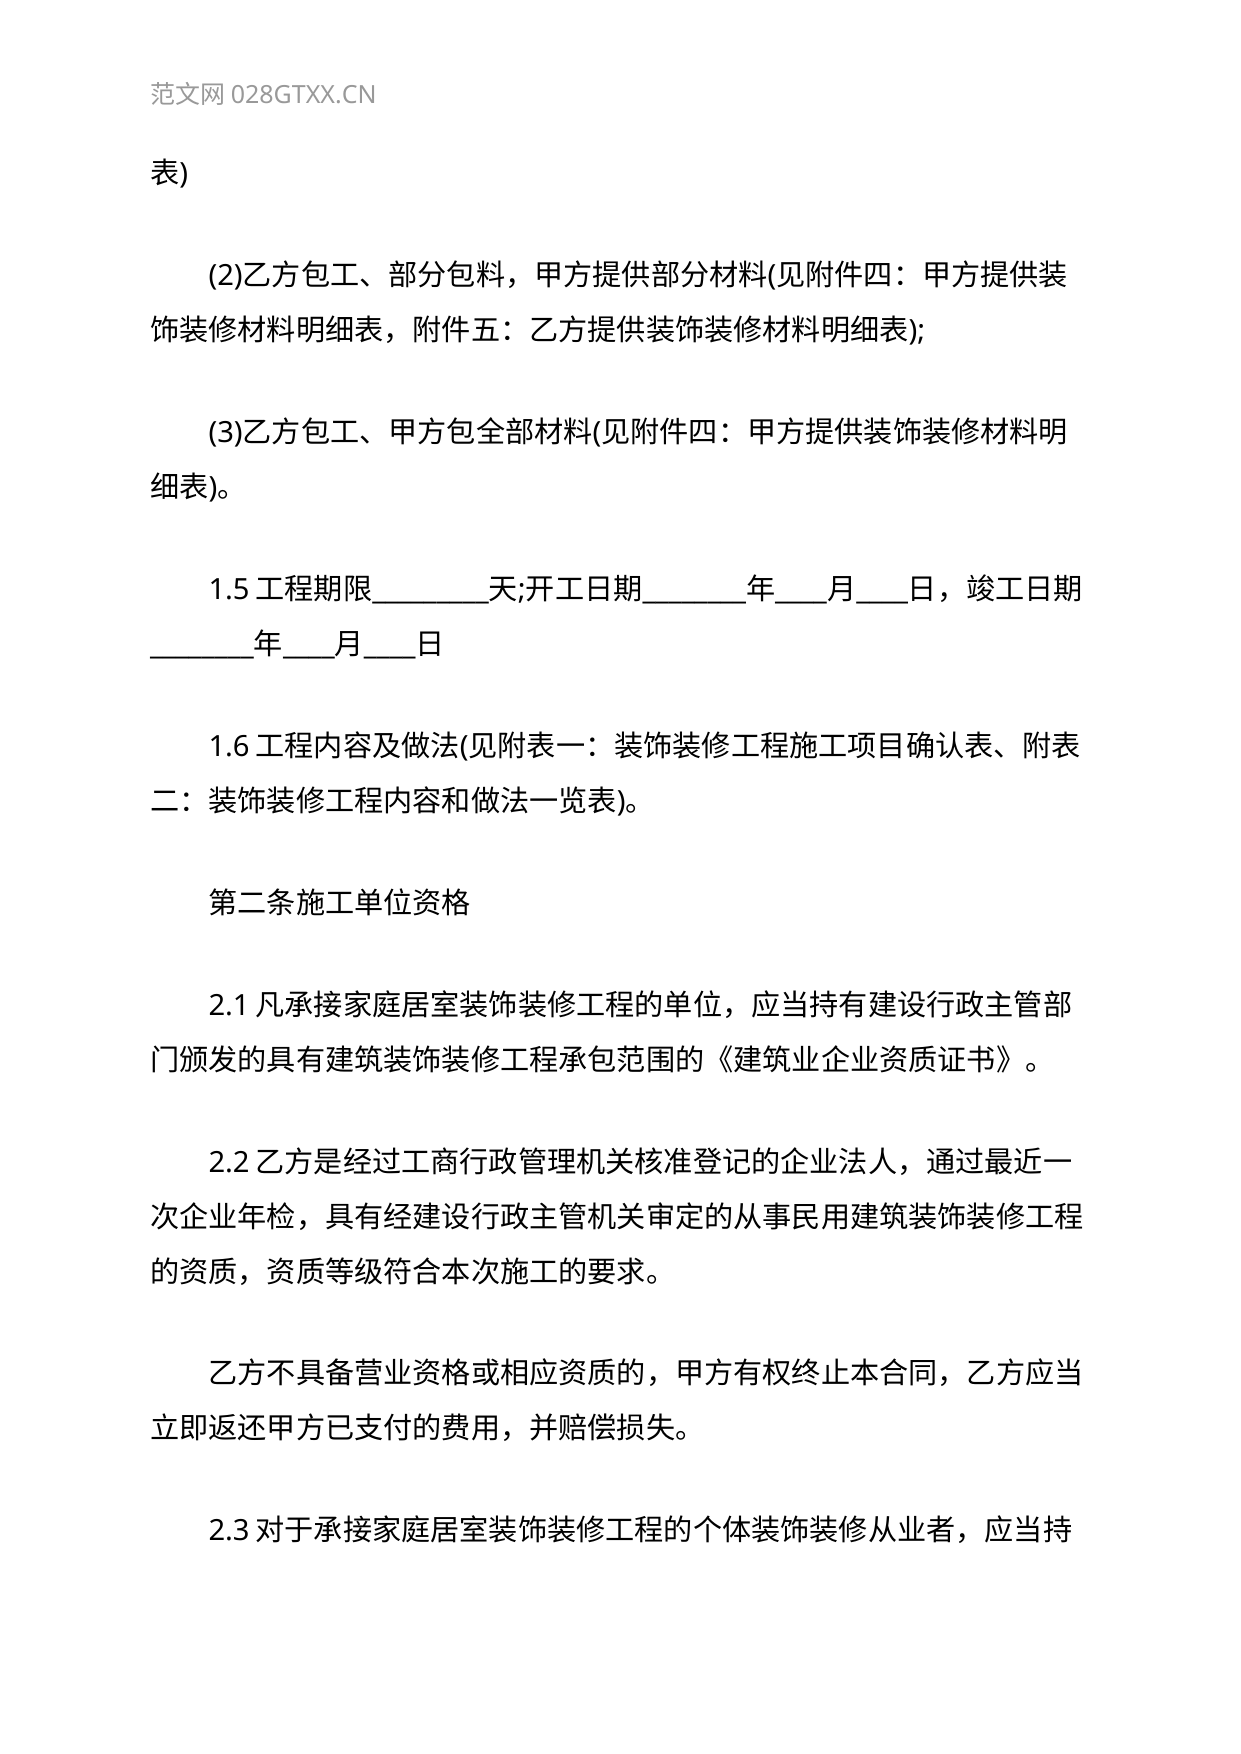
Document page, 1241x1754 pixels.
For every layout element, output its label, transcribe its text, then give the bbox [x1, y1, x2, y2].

text 2.1凡承接家庭居室装饰装修工程的单位，应当持有建设行政主管部门颁发的具有建筑装饰装修工程承包范围的《建筑业企业资质证书》。 [150, 982, 1090, 1079]
text 1.6工程内容及做法(见附表一：装饰装修工程施工项目确认表、附表二：装饰装修工程内容和做法一览表)。 [150, 723, 1090, 820]
text (2)乙方包工、部分包料，甲方提供部分材料(见附件四：甲方提供装饰装修材料明细表，附件五：乙方提供装饰装修材料明细表); [150, 252, 1090, 349]
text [150, 1507, 1090, 1549]
text 乙方不具备营业资格或相应资质的，甲方有权终止本合同，乙方应当立即返还甲方已支付的费用，并赔偿损失。 [150, 1350, 1090, 1447]
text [150, 150, 1090, 192]
text 1.5工程期限_________天;开工日期________年____月____日，竣工日期________年____月____日 [150, 566, 1090, 663]
text (3)乙方包工、甲方包全部材料(见附件四：甲方提供装饰装修材料明细表)。 [150, 409, 1090, 506]
text 2.2乙方是经过工商行政管理机关核准登记的企业法人，通过最近一次企业年检，具有经建设行政主管机关审定的从事民用建筑装饰装修工程的资质，资质等级符合本次施工的要求。 [150, 1138, 1090, 1291]
text 第二条施工单位资格 [150, 880, 1090, 922]
